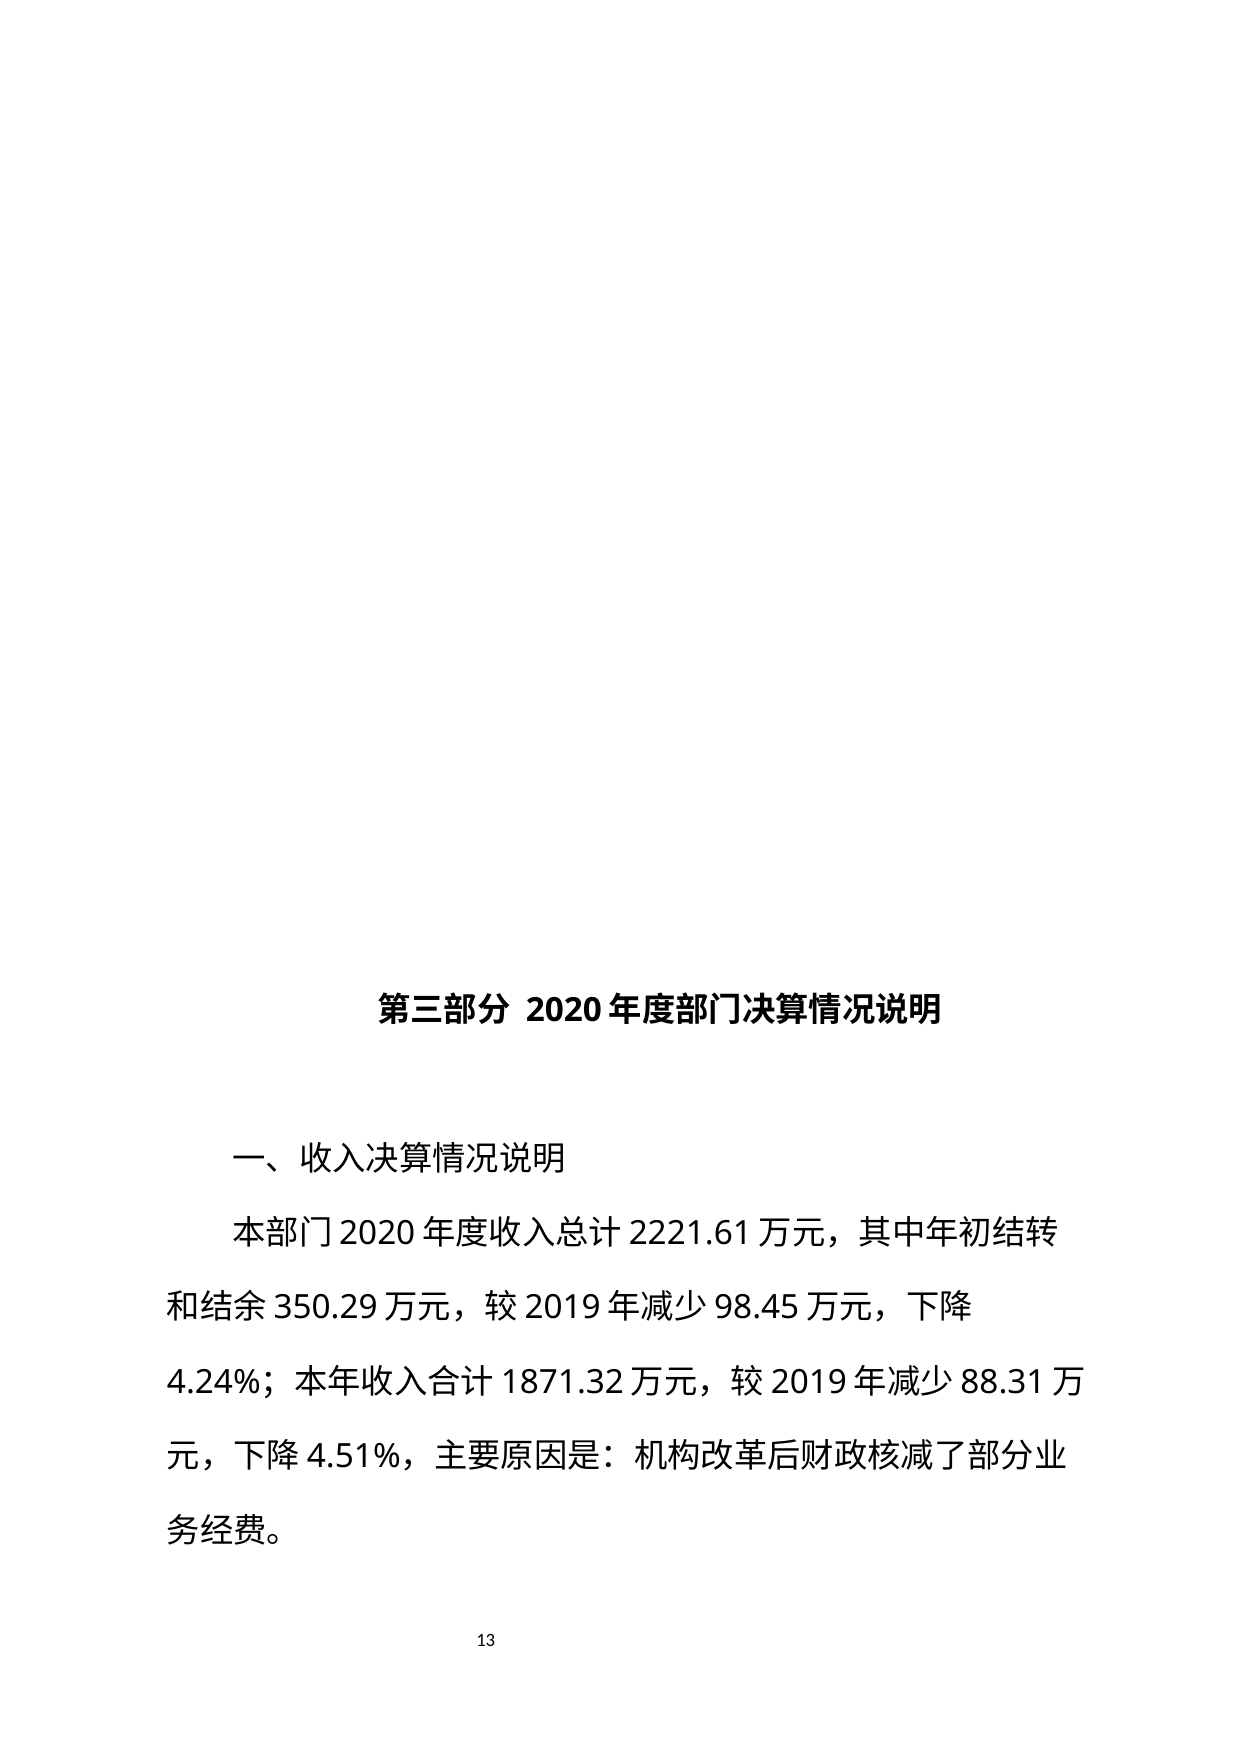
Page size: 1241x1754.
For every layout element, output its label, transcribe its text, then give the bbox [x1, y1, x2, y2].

text 第三部分 2020年度部门决算情况说明 [167, 970, 1085, 1044]
text 本部门2020年度收入总计2221.61万元，其中年初结转和结余350.29万元，较2019年减少98.45万元，下降4.24%；本年收入合计1871.32万元，较2019年减少88.31万元，下降4.51%，主要原因是：机构改革后财政核减了部分业务经费。 [167, 1193, 1085, 1565]
text 一、收入决算情况说明 [167, 1119, 1085, 1193]
